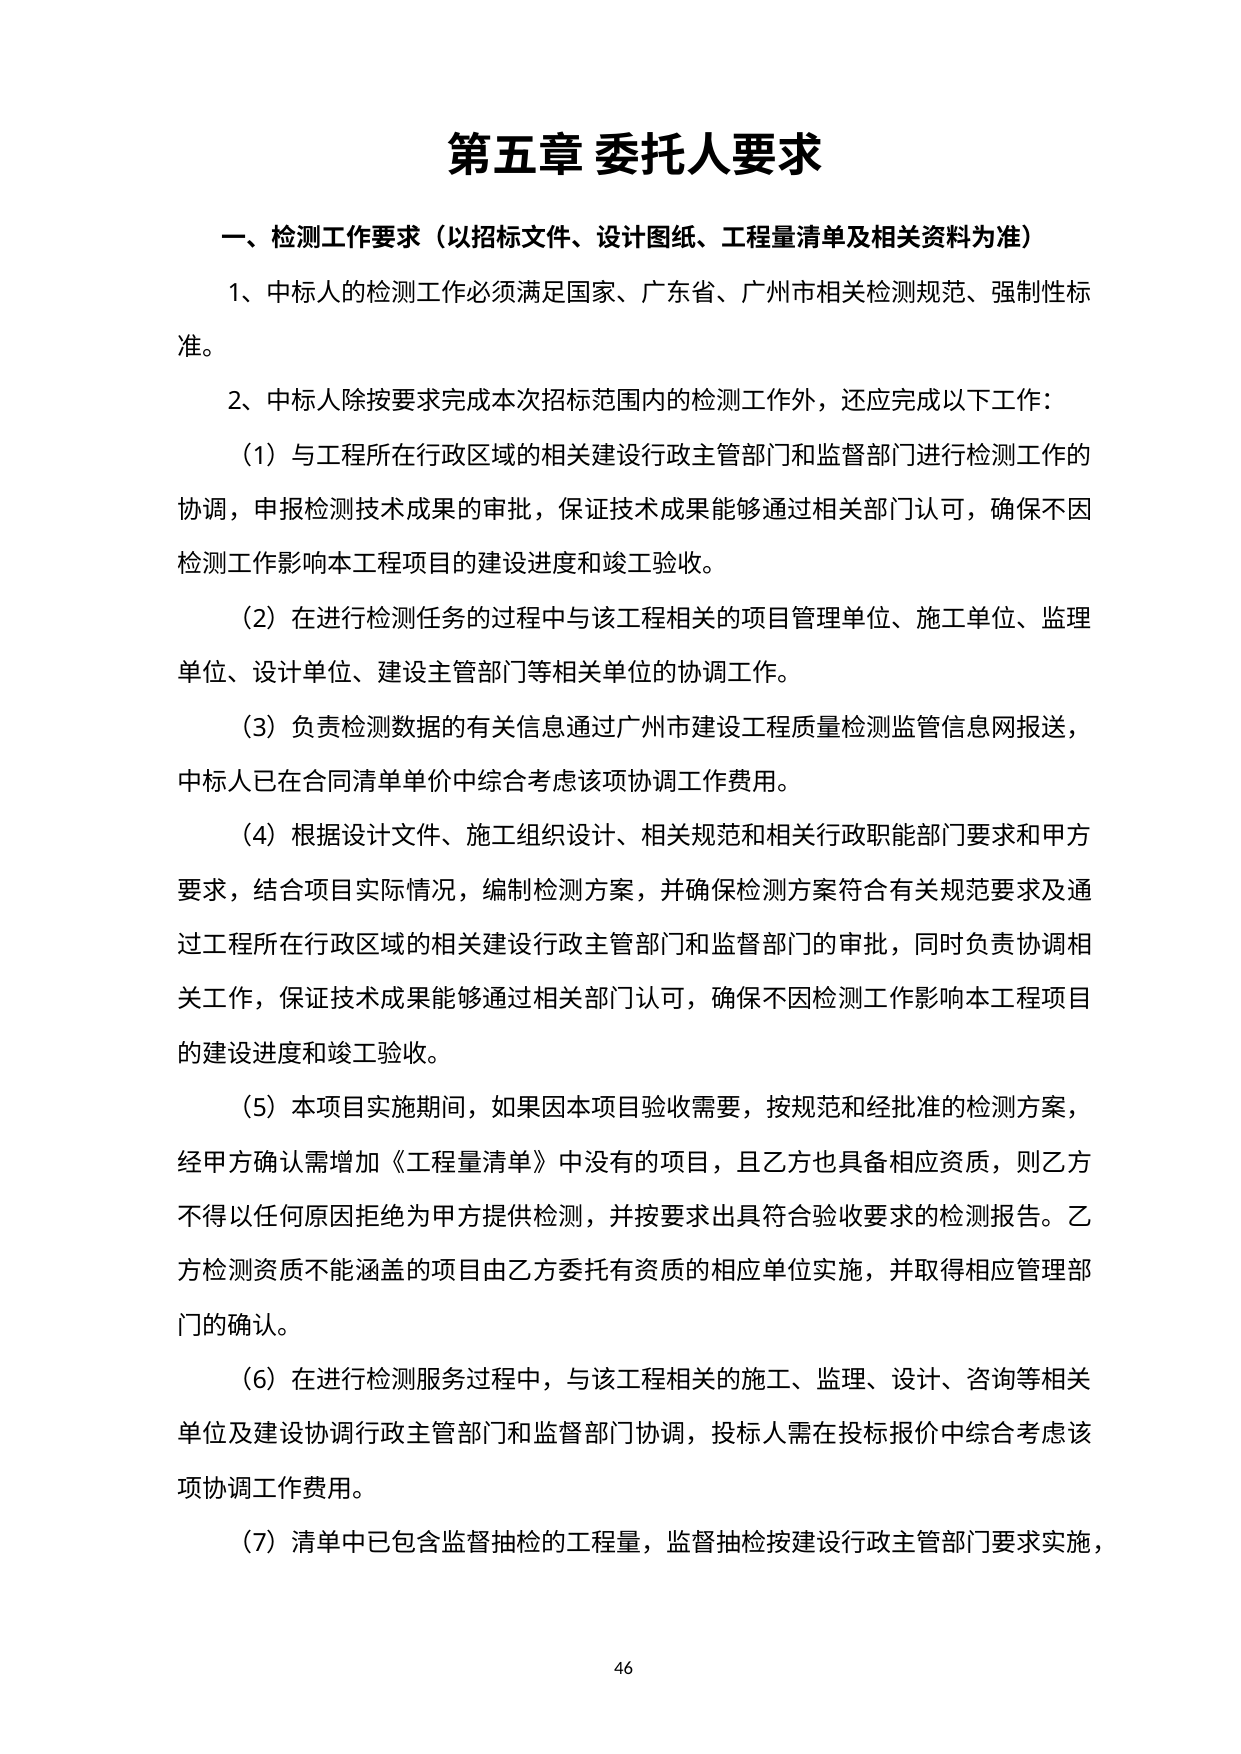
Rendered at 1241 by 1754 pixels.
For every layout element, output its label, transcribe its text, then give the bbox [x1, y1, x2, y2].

text （2）在进行检测任务的过程中与该工程相关的项目管理单位、施工单位、监理单位、设计单位、建设主管部门等相关单位的协调工作。 [177, 598, 1092, 689]
text （3）负责检测数据的有关信息通过广州市建设工程质量检测监管信息网报送，中标人已在合同清单单价中综合考虑该项协调工作费用。 [177, 707, 1092, 798]
text （5）本项目实施期间，如果因本项目验收需要，按规范和经批准的检测方案，经甲方确认需增加《工程量清单》中没有的项目，且乙方也具备相应资质，则乙方不得以任何原因拒绝为甲方提供检测，并按要求出具符合验收要求的检测报告。乙方检测资质不能涵盖的项目由乙方委托有资质的相应单位实施，并取得相应管理部门的确认。 [177, 1088, 1092, 1341]
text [177, 1523, 1092, 1559]
subtitle 第五章 委托人要求 [177, 118, 1092, 184]
text 1、中标人的检测工作必须满足国家、广东省、广州市相关检测规范、强制性标准。 [177, 272, 1092, 363]
text （6）在进行检测服务过程中，与该工程相关的施工、监理、设计、咨询等相关单位及建设协调行政主管部门和监督部门协调，投标人需在投标报价中综合考虑该项协调工作费用。 [177, 1359, 1092, 1504]
text 2、中标人除按要求完成本次招标范围内的检测工作外，还应完成以下工作： [177, 381, 1092, 417]
text （4）根据设计文件、施工组织设计、相关规范和相关行政职能部门要求和甲方要求，结合项目实际情况，编制检测方案，并确保检测方案符合有关规范要求及通过工程所在行政区域的相关建设行政主管部门和监督部门的审批，同时负责协调相关工作，保证技术成果能够通过相关部门认可，确保不因检测工作影响本工程项目的建设进度和竣工验收。 [177, 816, 1092, 1069]
text 一、检测工作要求（以招标文件、设计图纸、工程量清单及相关资料为准） [221, 218, 1092, 254]
text （1）与工程所在行政区域的相关建设行政主管部门和监督部门进行检测工作的协调，申报检测技术成果的审批，保证技术成果能够通过相关部门认可，确保不因检测工作影响本工程项目的建设进度和竣工验收。 [177, 435, 1092, 580]
